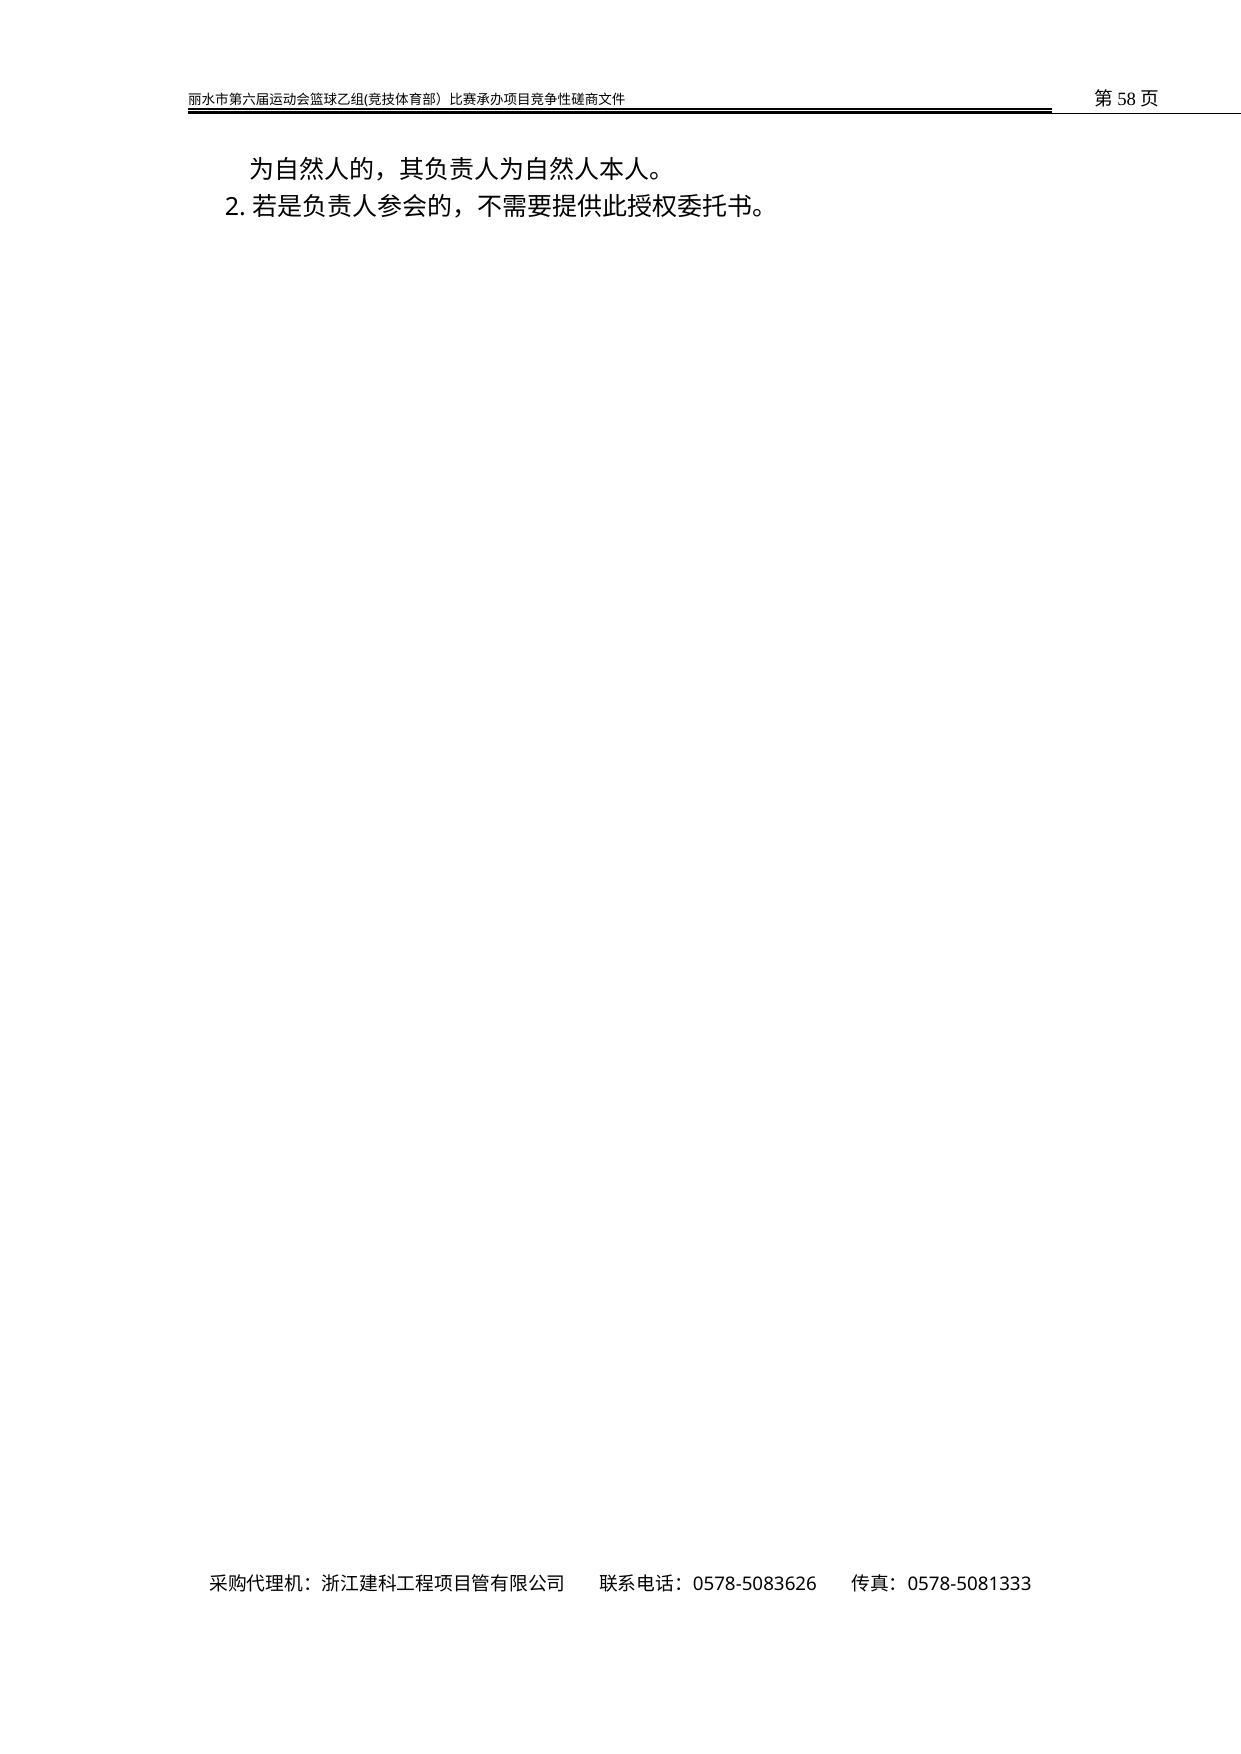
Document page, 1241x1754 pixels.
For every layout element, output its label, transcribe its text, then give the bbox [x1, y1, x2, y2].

text 2. 若是负责人参会的，不需要提供此授权委托书。 [199, 186, 1052, 222]
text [199, 150, 1052, 186]
